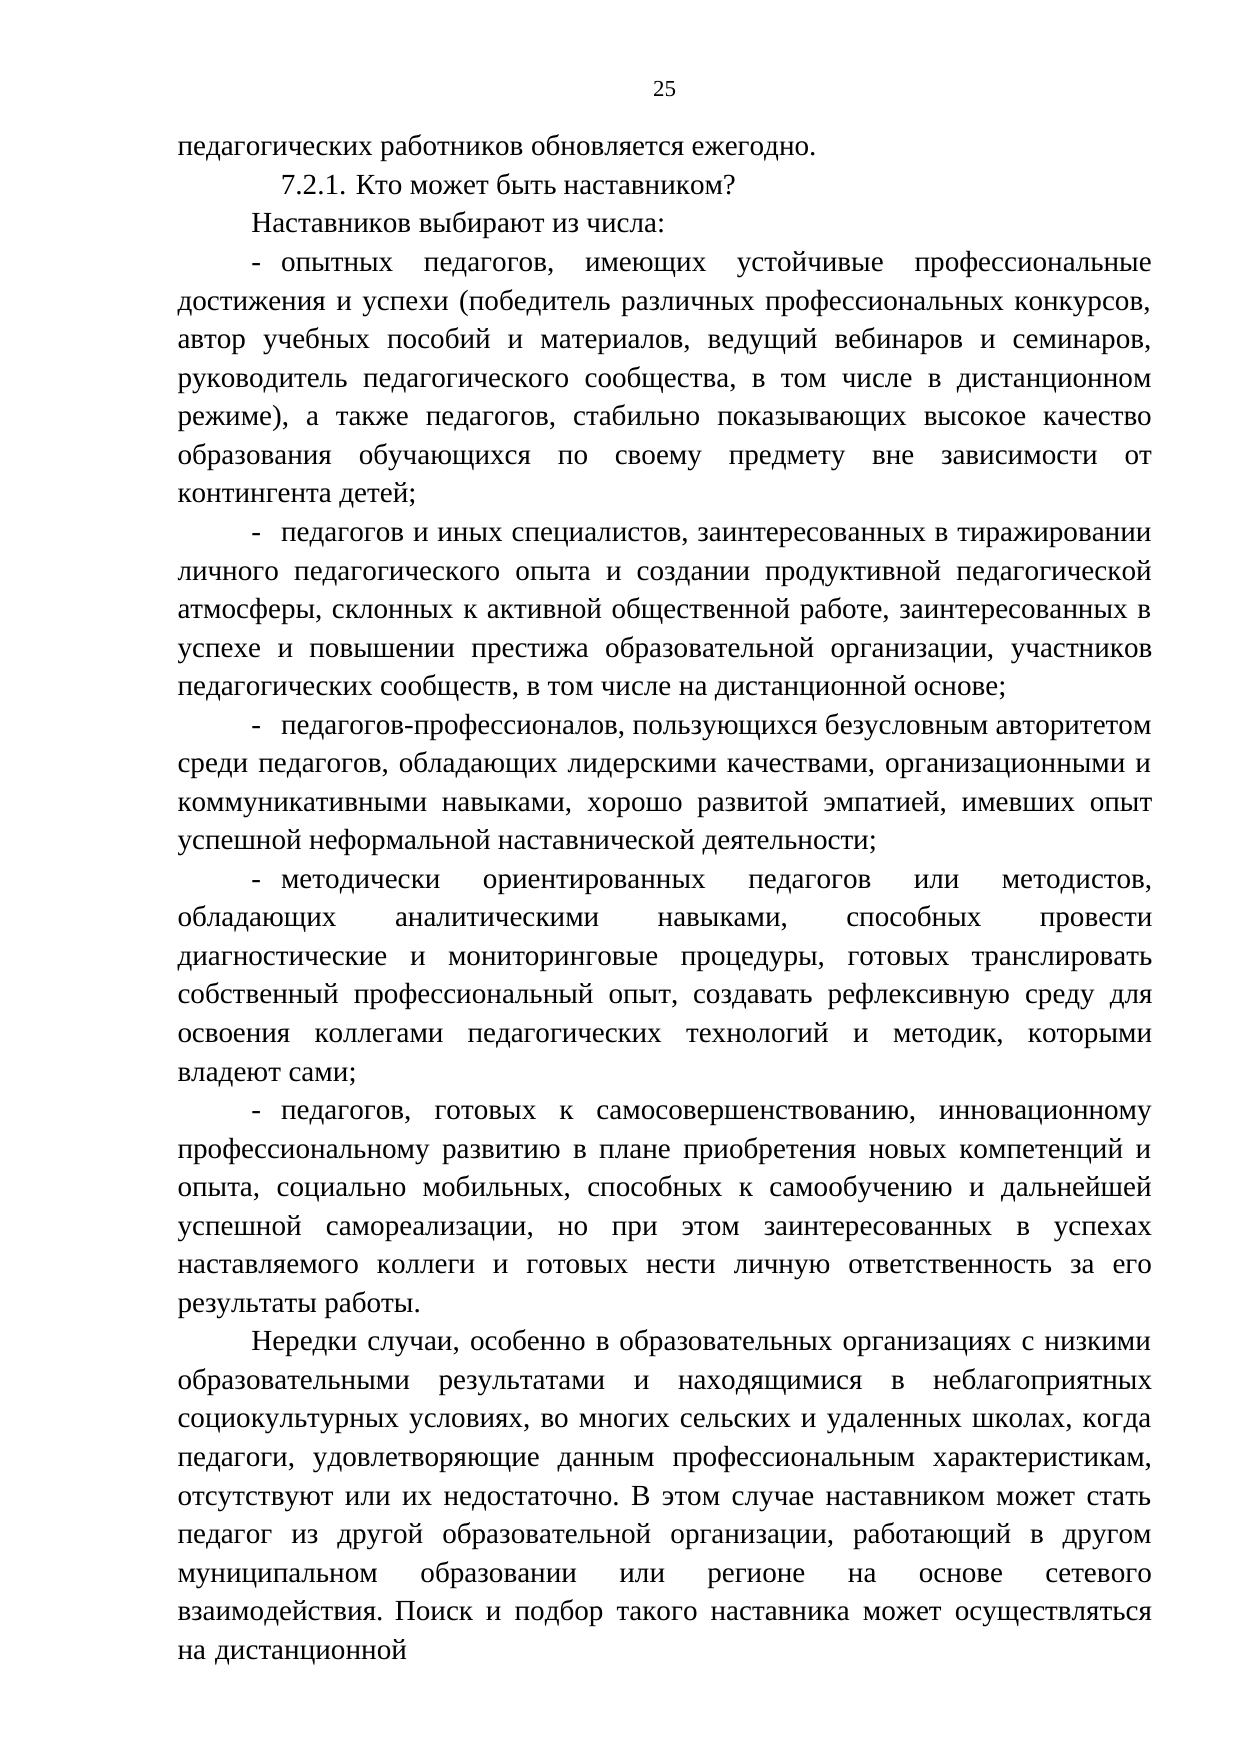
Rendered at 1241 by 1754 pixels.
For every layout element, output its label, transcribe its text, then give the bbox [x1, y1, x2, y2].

list Кто может быть наставником? Наставников выбирают из числа: [251, 167, 736, 239]
list опытных педагогов, имеющих устойчивые профессиональные достижения и успехи (победитель различных профессиональных конкурсов, автор учебных пособий и материалов, ведущий вебинаров и семинаров, руководитель педагогического сообщества, в том числе в дистанционном режиме), а также педагогов, стабильно показывающих высокое качество образования обучающихся по своему предмету вне зависимости от контингента детей; [177, 244, 1152, 509]
text педагогических работников обновляется ежегодно. [177, 128, 1236, 162]
list педагогов и иных специалистов, заинтересованных в тиражировании личного педагогического опыта и создании продуктивной педагогической атмосферы, склонных к активной общественной работе, заинтересованных в успехе и повышении престижа образовательной организации, участников педагогических сообществ, в том числе на дистанционной основе; [177, 514, 1152, 702]
text Нередки случаи, особенно в образовательных организациях с низкими образовательными результатами и находящимися в неблагоприятных социокультурных условиях, во многих сельских и удаленных школах, когда педагоги, удовлетворяющие данным профессиональным характеристикам, отсутствуют или их недостаточно. В этом случае наставником может стать педагог из другой образовательной организации, работающий в другом муниципальном образовании или регионе на основе сетевого взаимодействия. Поиск и подбор такого наставника может осуществляться на дистанционной [177, 1323, 1152, 1665]
list педагогов-профессионалов, пользующихся безусловным авторитетом среди педагогов, обладающих лидерскими качествами, организационными и коммуникативными навыками, хорошо развитой эмпатией, имевших опыт успешной неформальной наставнической деятельности; [177, 707, 1152, 856]
list методически ориентированных педагогов или методистов, обладающих аналитическими навыками, способных провести диагностические и мониторинговые процедуры, готовых транслировать собственный профессиональный опыт, создавать рефлексивную среду для освоения коллегами педагогических технологий и методик, которыми владеют сами; [177, 861, 1152, 1087]
list педагогов, готовых к самосовершенствованию, инновационному профессиональному развитию в плане приобретения новых компетенций и опыта, социально мобильных, способных к самообучению и дальнейшей успешной самореализации, но при этом заинтересованных в успехах наставляемого коллеги и готовых нести личную ответственность за его результаты работы. [177, 1092, 1152, 1318]
